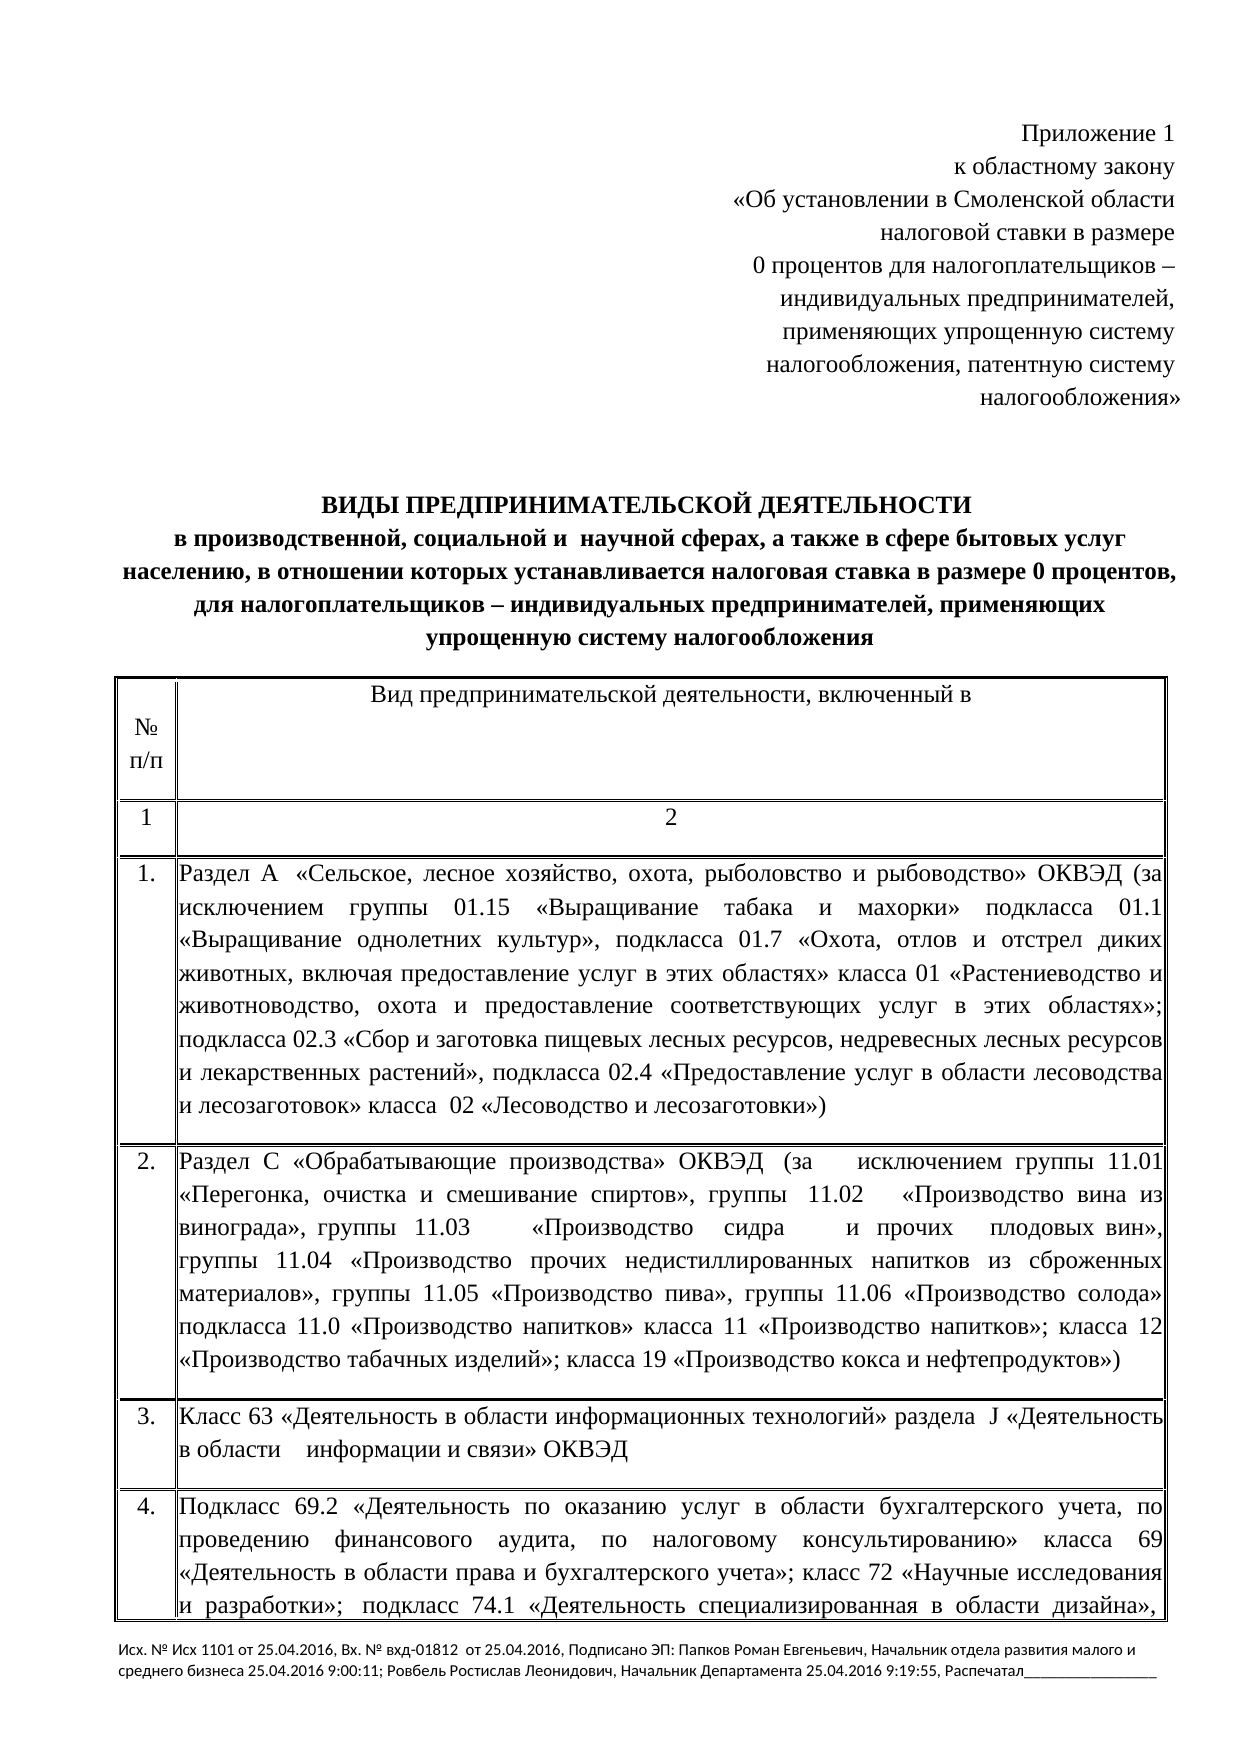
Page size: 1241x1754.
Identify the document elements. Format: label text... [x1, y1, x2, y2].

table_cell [176, 1488, 1166, 1619]
table_cell Класс 63 «Деятельность в области информационных технологий» раздела J «Деятельность в области информации и связи» ОКВЭД [178, 1398, 1166, 1488]
table_cell Раздел A «Сельское, лесное хозяйство, охота, рыболовство и рыбоводство» ОКВЭД (за исключением группы 01.15 «Выращивание табака и махорки» подкласса 01.1 «Выращивание однолетних культур», подкласса 01.7 «Охота, отлов и отстрел диких животных, включая предоставление услуг в этих областях» класса 01 «Растениеводство и животноводство, охота и предоставление соответствующих услуг в этих областях»; подкласса 02.3 «Сбор и заготовка пищевых лесных ресурсов, недревесных лесных ресурсов и лекарственных растений», подкласса 02.4 «Предоставление услуг в области лесоводства и лесозаготовок» класса 02 «Лесоводство и лесозаготовки») [178, 855, 1165, 1143]
table_cell 1 [116, 799, 176, 855]
text ВИДЫ ПРЕДПРИНИМАТЕЛЬСКОЙ ДЕЯТЕЛЬНОСТИ в производственной, социальной и научной сферах, а также в сфере бытовых услуг населению, в отношении которых устанавливается налоговая ставка в размере 0 процентов, для налогоплательщиков – индивидуальных предпринимателей, применяющих упрощенную систему налогообложения [118, 490, 1181, 651]
table_cell Раздел С «Обрабатывающие производства» ОКВЭД (за исключением группы 11.01 «Перегонка, очистка и смешивание спиртов», группы 11.02 «Производство вина из винограда», группы 11.03 «Производство сидра и прочих плодовых вин», группы 11.04 «Производство прочих недистиллированных напитков из сброженных материалов», группы 11.05 «Производство пива», группы 11.06 «Производство солода» подкласса 11.0 «Производство напитков» класса 11 «Производство напитков»; класса 12 «Производство табачных изделий»; класса 19 «Производство кокса и нефтепродуктов») [178, 1143, 1165, 1398]
text Приложение 1 к областному закону «Об установлении в Смоленской области налоговой ставки в размере 0 процентов для налогоплательщиков – индивидуальных предпринимателей, применяющих упрощенную систему налогообложения, патентную систему налогообложения» [118, 118, 1181, 411]
table_cell 2 [176, 799, 1166, 855]
table_cell 3. [116, 1398, 175, 1488]
table_cell 4. [116, 1488, 176, 1619]
table_header Вид предпринимательской деятельности, включенный в [176, 679, 1164, 799]
table_cell 1. [118, 855, 175, 1143]
table_header № п/п [118, 679, 176, 799]
table_cell 2. [118, 1143, 175, 1398]
